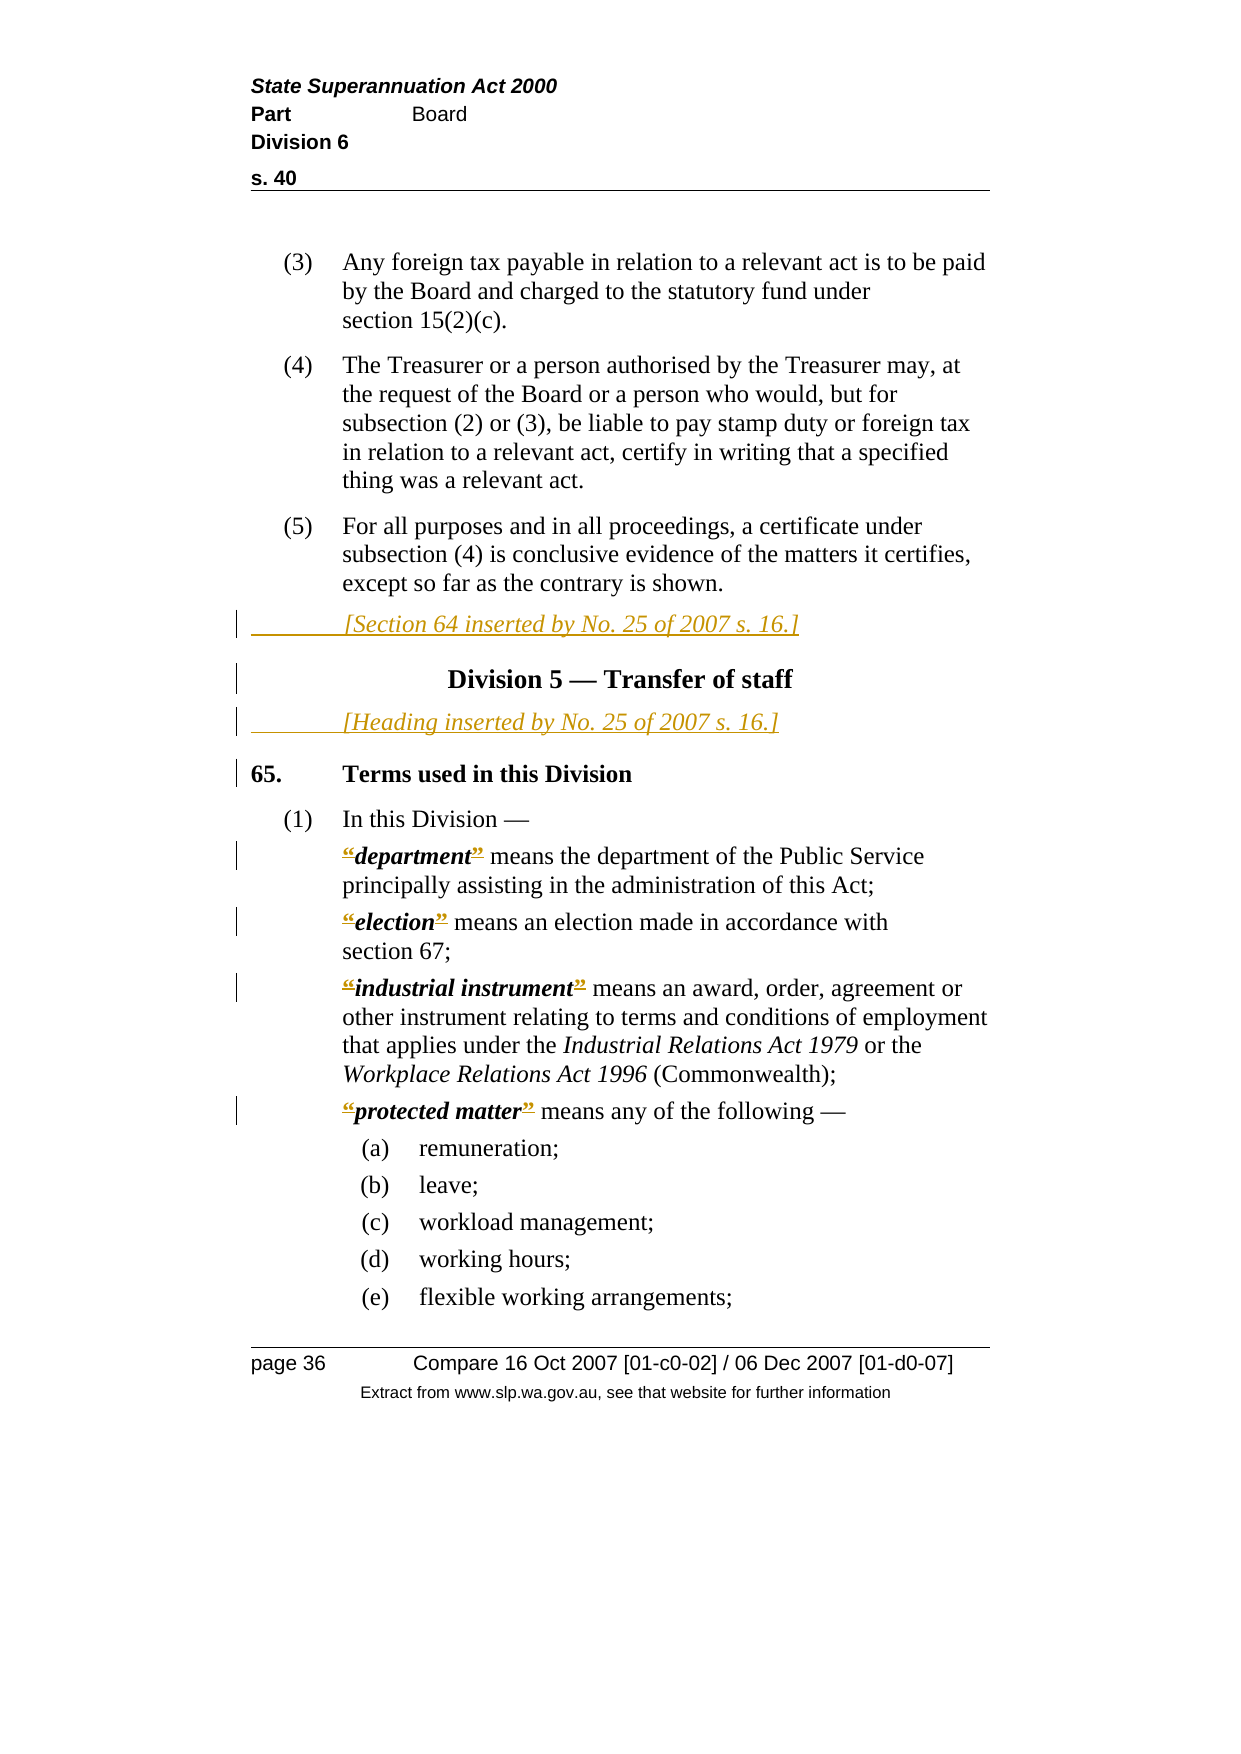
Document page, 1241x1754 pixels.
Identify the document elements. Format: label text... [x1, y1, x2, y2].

text (4) The Treasurer or a person authorised by the Treasurer may, at the request of the Board or a person who would, but for subsection (2) or (3), be liable to pay stamp duty or foreign tax in relation to a relevant act, certify in writing that a specified thing was a relevant act. [251, 350, 990, 494]
text (1) In this Division — [251, 804, 990, 833]
text (3) Any foreign tax payable in relation to a relevant act is to be paid by the Board and charged to the statutory fund under section 15(2)(c). [251, 247, 990, 334]
text (5) For all purposes and in all proceedings, a certificate under subsection (4) is conclusive evidence of the matters it certifies, except so far as the contrary is shown. [251, 511, 990, 597]
text (d) working hours; [251, 1244, 990, 1273]
text (b) leave; [251, 1170, 990, 1199]
subtitle Division 5 — Transfer of staff [251, 663, 990, 694]
text department means the department of the Public Service principally assisting in the administration of this Act; [251, 841, 990, 899]
text protected matter means any of the following — [251, 1096, 990, 1125]
subtitle 65. Terms used in this Division [251, 759, 990, 787]
text (c) workload management; [251, 1207, 990, 1236]
text (a) remuneration; [251, 1133, 990, 1162]
text (e) flexible working arrangements; [251, 1282, 990, 1310]
text election means an election made in accordance with section 67; [251, 907, 990, 964]
text industrial instrument means an award, order, agreement or other instrument relating to terms and conditions of employment that applies under the Industrial Relations Act 1979 or the Workplace Relations Act 1996 (Commonwealth); [251, 973, 990, 1088]
